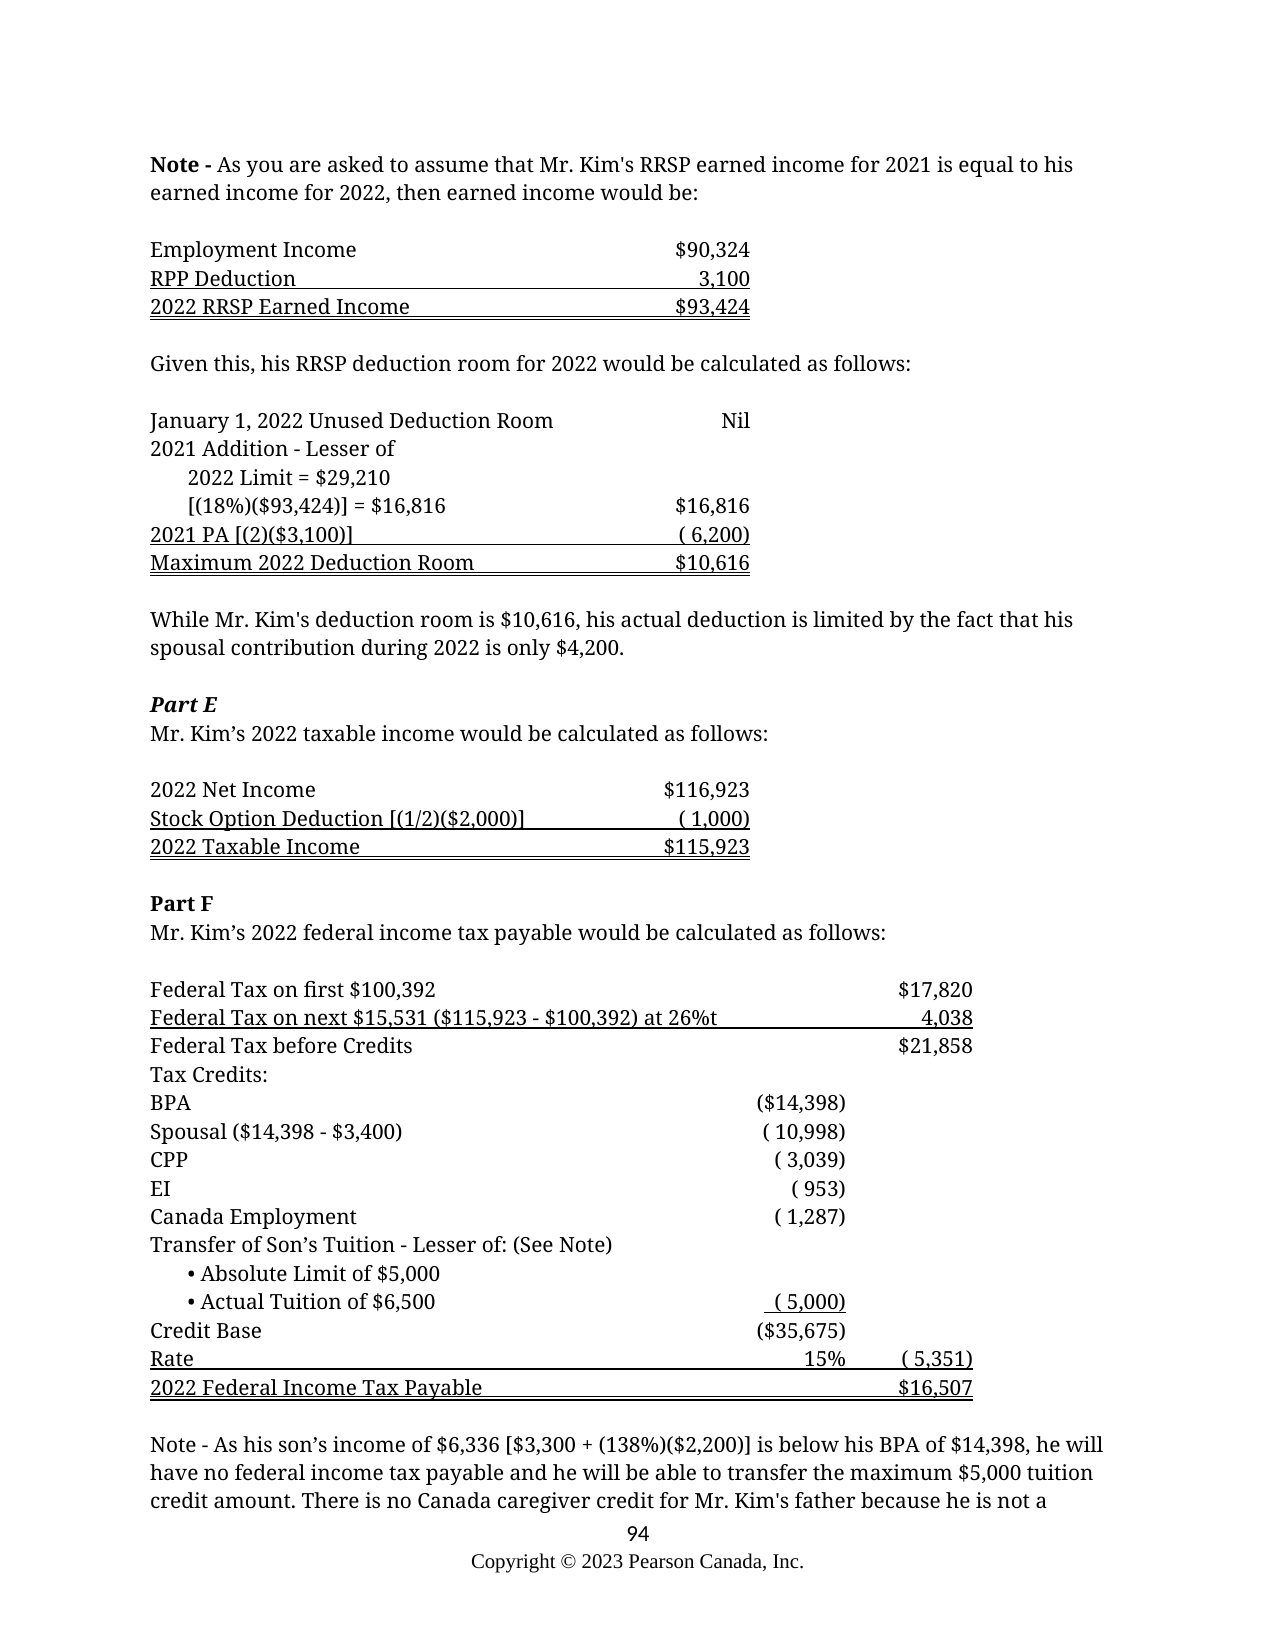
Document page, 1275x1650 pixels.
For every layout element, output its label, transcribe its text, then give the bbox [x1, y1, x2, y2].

text 2022 Limit = $29,210 [150, 463, 1125, 491]
text January 1, 2022 Unused Deduction Room Nil [150, 406, 1125, 434]
text Given this, his RRSP deduction room for 2022 would be calculated as follows: [150, 349, 1125, 377]
text 2021 PA [(2)($3,100)] ( 6,200) [150, 520, 1125, 548]
text 2022 Federal Income Tax Payable $16,507 [150, 1373, 1125, 1401]
text CPP ( 3,039) [150, 1145, 1125, 1174]
text 2022 Net Income $116,923 [150, 776, 1125, 804]
text Employment Income $90,324 [150, 235, 1125, 264]
text Federal Tax on first $100,392 $17,820 [150, 975, 1125, 1003]
text 2022 RRSP Earned Income $93,424 [150, 292, 1125, 321]
text Mr. Kim’s 2022 taxable income would be calculated as follows: [150, 719, 1125, 747]
text Maximum 2022 Deduction Room $10,616 [150, 548, 1125, 577]
text Part F [150, 889, 1125, 918]
text EI ( 953) [150, 1174, 1125, 1202]
text 2021 Addition - Lesser of [150, 434, 1125, 463]
text [(18%)($93,424)] = $16,816 $16,816 [150, 491, 1125, 520]
text Note - As you are asked to assume that Mr. Kim's RRSP earned income for 2021 is equal to his earned income for 2022, then earned income would be: [150, 150, 1125, 207]
text RPP Deduction 3,100 [150, 264, 1125, 292]
text Stock Option Deduction [(1/2)($2,000)] ( 1,000) [150, 804, 1125, 832]
text Federal Tax before Credits $21,858 [150, 1032, 1125, 1060]
text Federal Tax on next $15,531 ($115,923 - $100,392) at 26%t 4,038 [150, 1003, 1125, 1032]
text BPA ($14,398) [150, 1088, 1125, 1117]
text Tax Credits: [150, 1060, 1125, 1088]
text Rate 15% ( 5,351) [150, 1344, 1125, 1373]
text Part E [150, 690, 1125, 719]
text Spousal ($14,398 - $3,400) ( 10,998) [150, 1117, 1125, 1145]
text 2022 Taxable Income $115,923 [150, 832, 1125, 861]
text • Absolute Limit of $5,000 [150, 1259, 1125, 1287]
text Transfer of Son’s Tuition - Lesser of: (See Note) [150, 1231, 1125, 1259]
text Mr. Kim’s 2022 federal income tax payable would be calculated as follows: [150, 918, 1125, 946]
text • Actual Tuition of $6,500 ( 5,000) [150, 1287, 1125, 1316]
text While Mr. Kim's deduction room is $10,616, his actual deduction is limited by the fact that his spousal contribution during 2022 is only $4,200. [150, 605, 1125, 662]
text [150, 1430, 1125, 1515]
text Credit Base ($35,675) [150, 1316, 1125, 1344]
text Canada Employment ( 1,287) [150, 1202, 1125, 1231]
